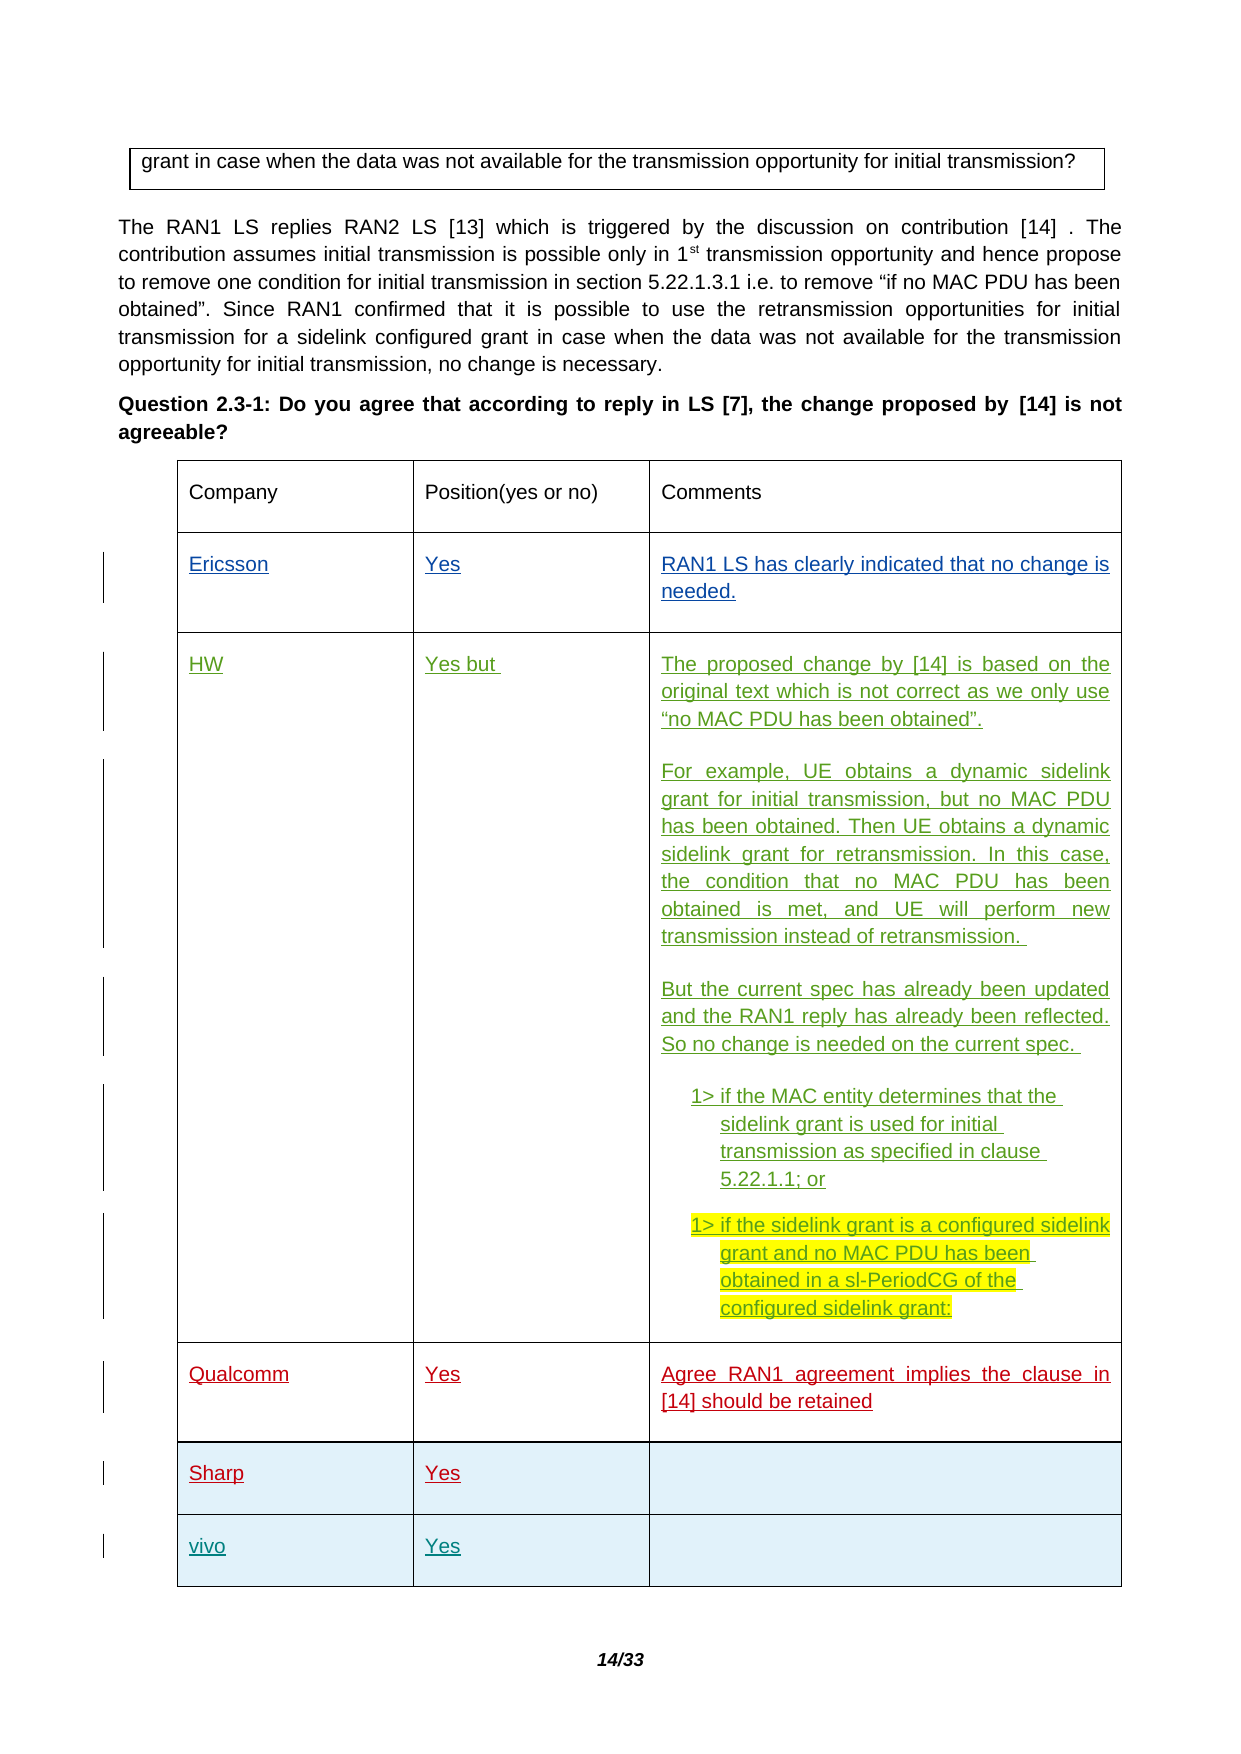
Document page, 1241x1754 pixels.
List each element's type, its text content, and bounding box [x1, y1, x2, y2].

table_cell [414, 1343, 649, 1441]
table_header Company [178, 461, 413, 532]
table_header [131, 149, 1104, 189]
table_cell [414, 633, 649, 1342]
table_cell [178, 533, 413, 632]
table_cell [178, 1343, 413, 1441]
table_cell [650, 633, 1121, 1342]
table_header Comments [650, 461, 1121, 532]
table_header Position(yes or no) [414, 461, 649, 532]
table_cell [414, 533, 649, 632]
table_cell [178, 633, 413, 1342]
text Question 2.3-1: Do you agree that according to reply in LS [7], the change proposed by [14] is not agreeable? [118, 392, 1122, 444]
text The RAN1 LS replies RAN2 LS [13] which is triggered by the discussion on contribution [14] . The contribution assumes initial transmission is possible only in 1st transmission opportunity and hence propose to remove one condition for initial transmission in section 5.22.1.3.1 i.e. to remove “if no MAC PDU has been obtained”. Since RAN1 confirmed that it is possible to use the retransmission opportunities for initial transmission for a sidelink configured grant in case when the data was not available for the transmission opportunity for initial transmission, no change is necessary. [118, 215, 1122, 376]
table_cell [650, 533, 1121, 632]
table_cell [650, 1343, 1121, 1441]
